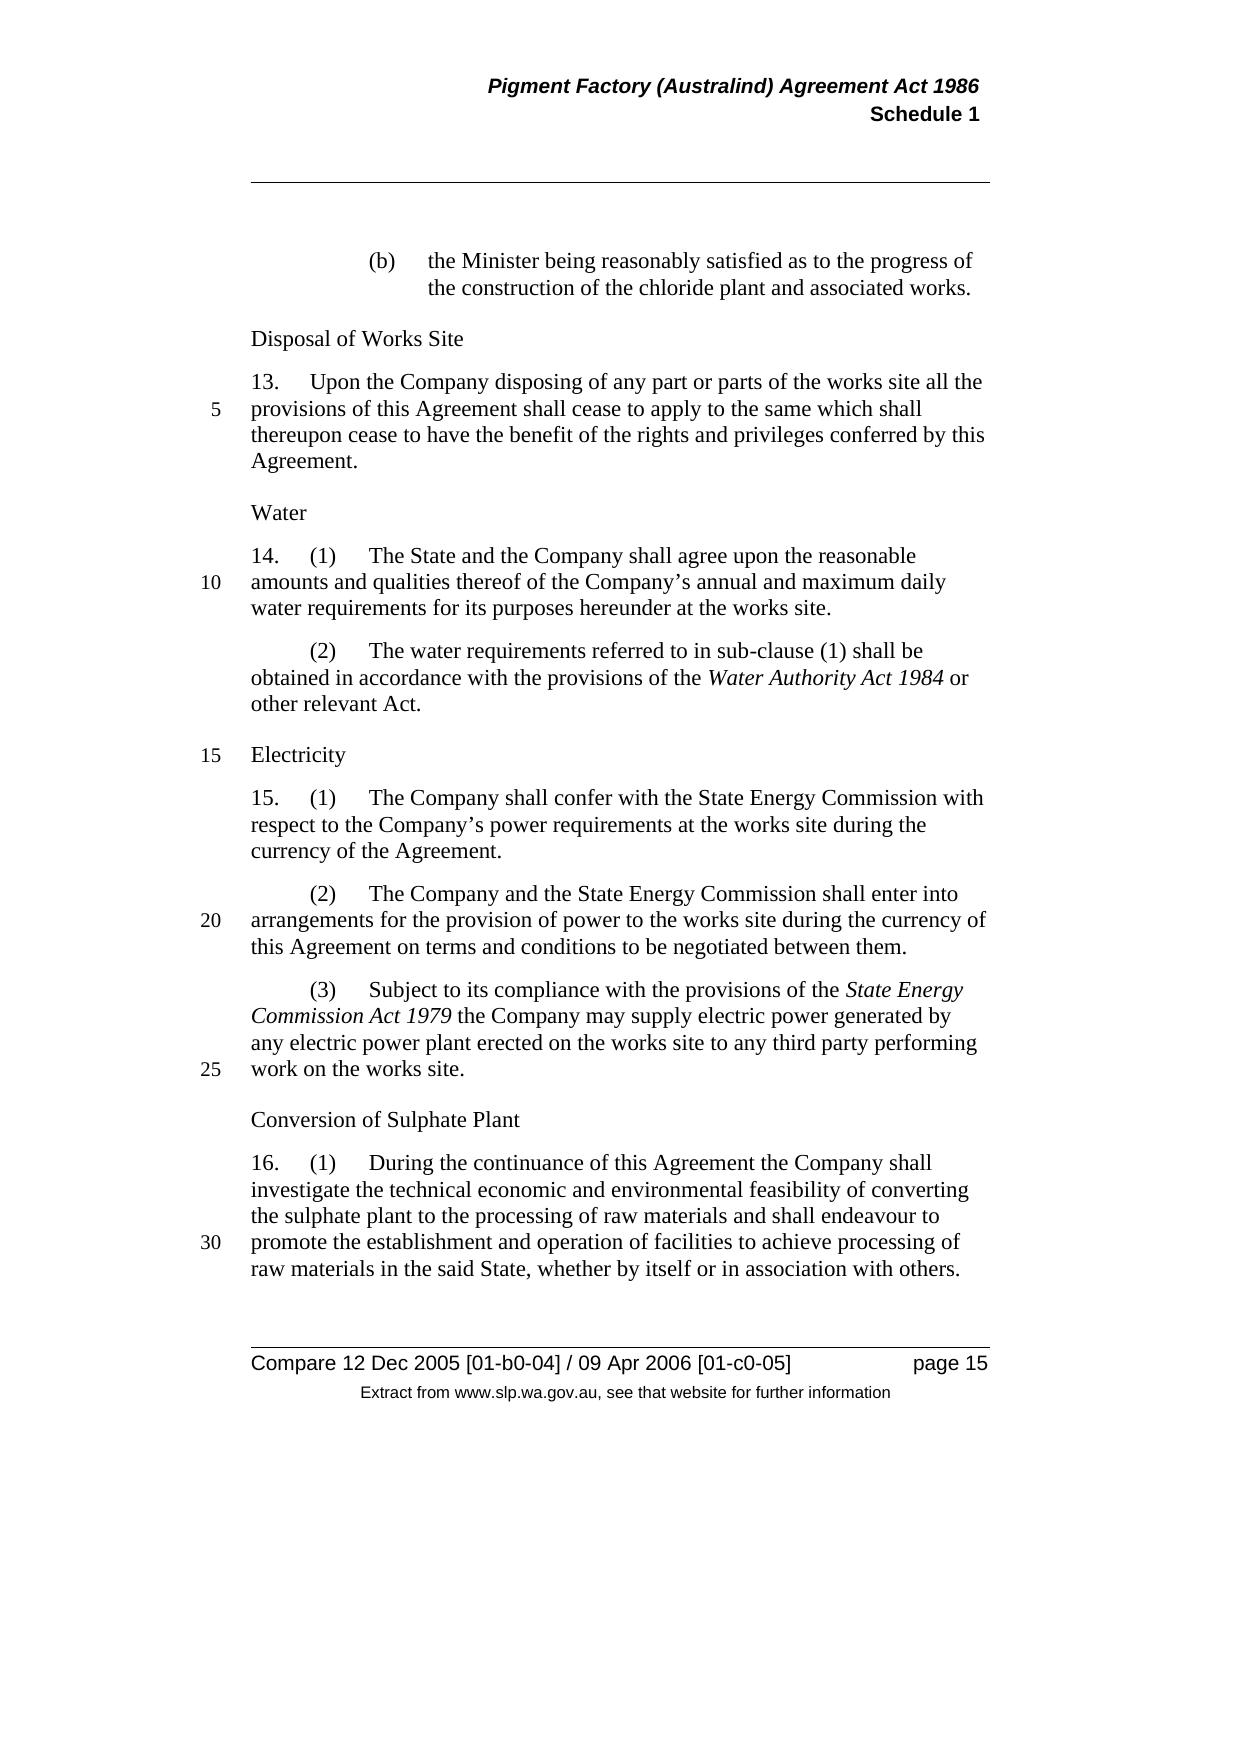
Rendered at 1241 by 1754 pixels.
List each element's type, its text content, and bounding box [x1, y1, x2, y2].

text (3) Subject to its compliance with the provisions of the State Energy Commission Act 1979 the Company may supply electric power generated by any electric power plant erected on the works site to any third party performing work on the works site. [251, 976, 990, 1081]
text Electricity [251, 741, 990, 768]
text (2) The water requirements referred to in sub-clause (1) shall be obtained in accordance with the provisions of the Water Authority Act 1984 or other relevant Act. [251, 637, 990, 716]
text Disposal of Works Site [251, 325, 990, 352]
text 16. (1) During the continuance of this Agreement the Company shall investigate the technical economic and environmental feasibility of converting the sulphate plant to the processing of raw materials and shall endeavour to promote the establishment and operation of facilities to achieve processing of raw materials in the said State, whether by itself or in association with others. [251, 1149, 990, 1281]
text Water [251, 499, 990, 525]
text (b) the Minister being reasonably satisfied as to the progress of the construction of the chloride plant and associated works. [251, 247, 990, 300]
text 15. (1) The Company shall confer with the State Energy Commission with respect to the Company’s power requirements at the works site during the currency of the Agreement. [251, 784, 990, 863]
text (2) The Company and the State Energy Commission shall enter into arrangements for the provision of power to the works site during the currency of this Agreement on terms and conditions to be negotiated between them. [251, 880, 990, 959]
text 14. (1) The State and the Company shall agree upon the reasonable amounts and qualities thereof of the Company’s annual and maximum daily water requirements for its purposes hereunder at the works site. [251, 542, 990, 621]
text 13. Upon the Company disposing of any part or parts of the works site all the provisions of this Agreement shall cease to apply to the same which shall thereupon cease to have the benefit of the rights and privileges conferred by this Agreement. [251, 368, 990, 474]
text Conversion of Sulphate Plant [251, 1106, 990, 1133]
